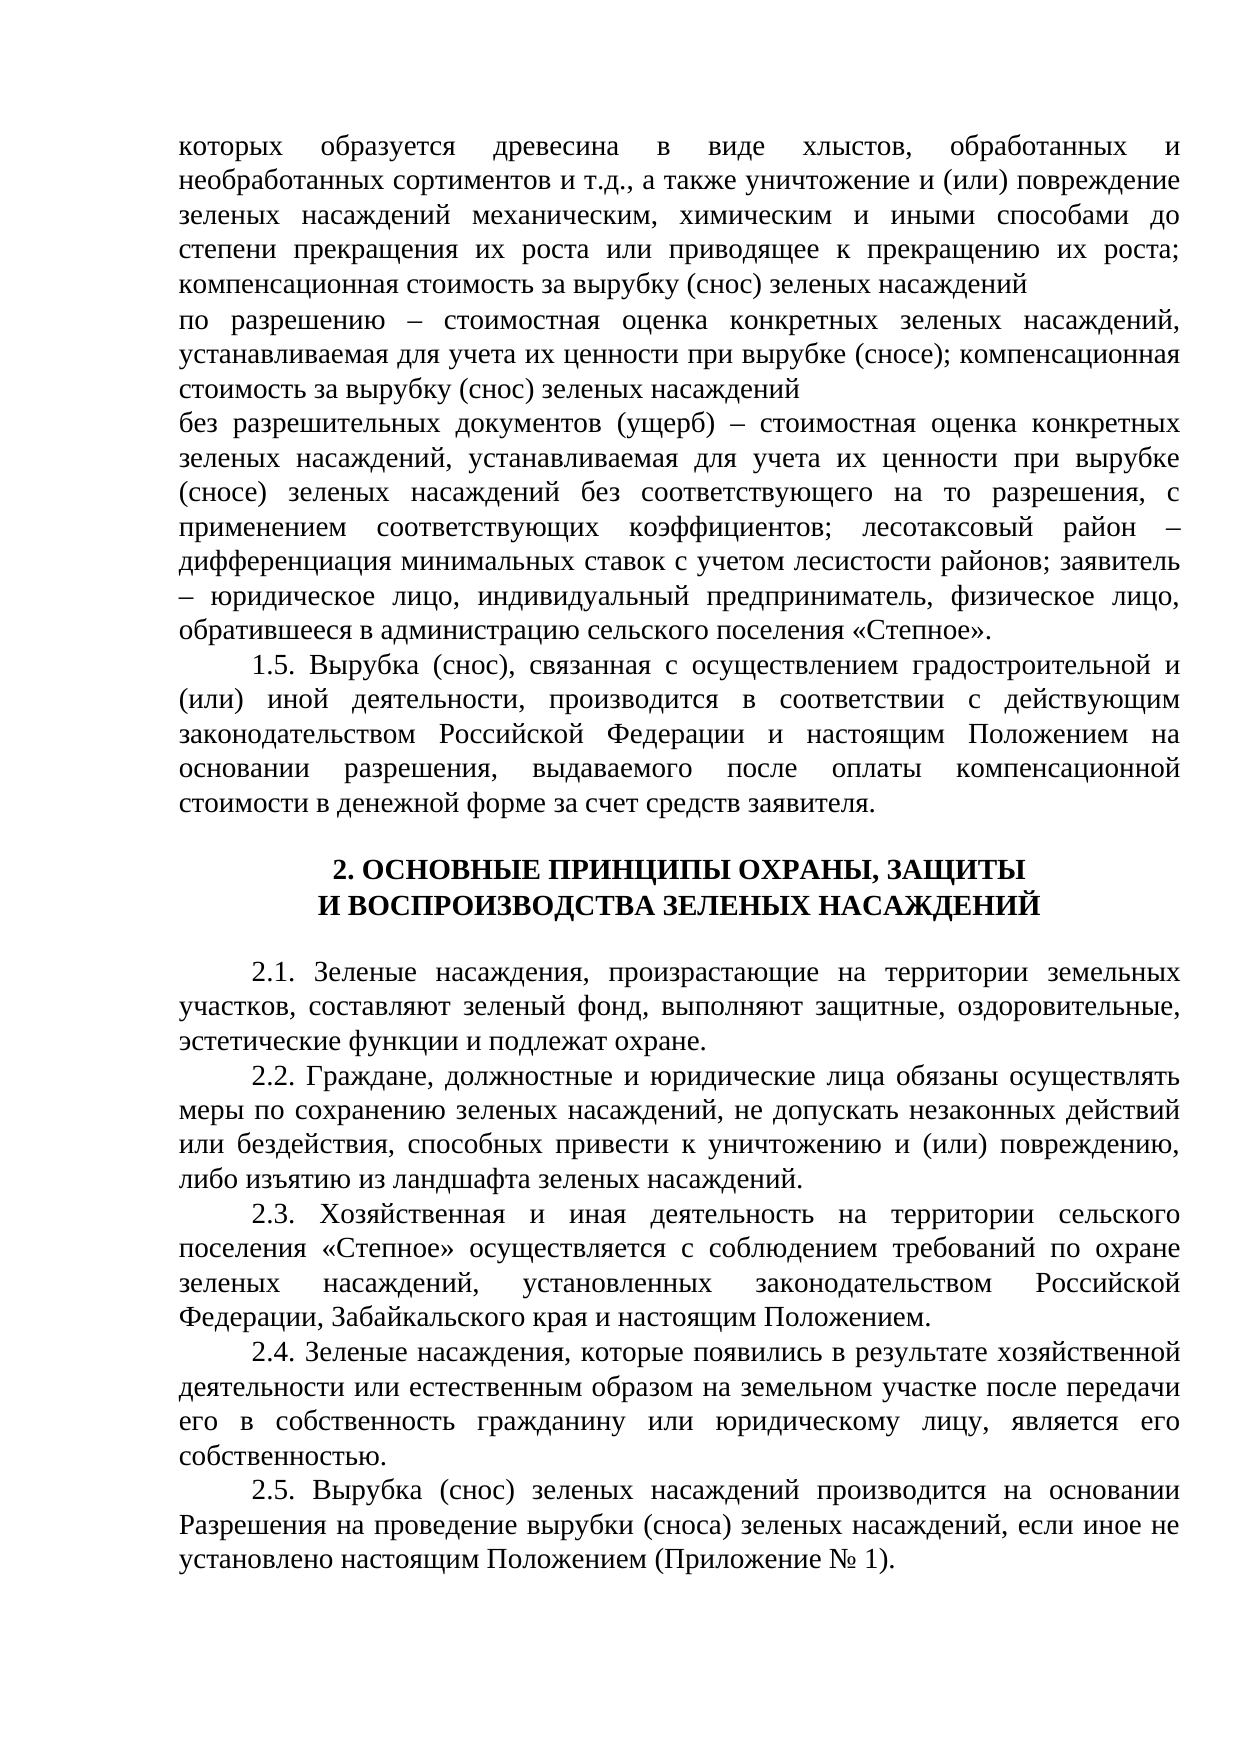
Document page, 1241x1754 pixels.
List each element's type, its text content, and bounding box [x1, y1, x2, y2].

text по разрешению – стоимостная оценка конкретных зеленых насаждений, устанавливаемая для учета их ценности при вырубке (сносе); компенсационная стоимость за вырубку (снос) зеленых насаждений [178, 302, 1181, 404]
text 2.3. Хозяйственная и иная деятельность на территории сельского поселения «Степное» осуществляется с соблюдением требований по охране зеленых насаждений, установленных законодательством Российской Федерации, Забайкальского края и настоящим Положением. [178, 1196, 1181, 1333]
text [178, 128, 1181, 299]
text 1.5. Вырубка (снос), связанная с осуществлением градостроительной и (или) иной деятельности, производится в соответствии с действующим законодательством Российской Федерации и настоящим Положением на основании разрешения, выдаваемого после оплаты компенсационной стоимости в денежной форме за счет средств заявителя. [178, 647, 1181, 819]
text 2.5. Вырубка (снос) зеленых насаждений производится на основании Разрешения на проведение вырубки (сноса) зеленых насаждений, если иное не установлено настоящим Положением (Приложение № 1). [178, 1472, 1181, 1575]
text без разрешительных документов (ущерб) – стоимостная оценка конкретных зеленых насаждений, устанавливаемая для учета их ценности при вырубке (сносе) зеленых насаждений без соответствующего на то разрешения, с применением соответствующих коэффициентов; лесотаксовый район – дифференциация минимальных ставок с учетом лесистости районов; заявитель – юридическое лицо, индивидуальный предприниматель, физическое лицо, обратившееся в администрацию сельского поселения «Степное». [178, 406, 1181, 646]
text 2.2. Граждане, должностные и юридические лица обязаны осуществлять меры по сохранению зеленых насаждений, не допускать незаконных действий или бездействия, способных привести к уничтожению и (или) повреждению, либо изъятию из ландшафта зеленых насаждений. [178, 1058, 1181, 1195]
subtitle И ВОСПРОИЗВОДСТВА ЗЕЛЕНЫХ НАСАЖДЕНИЙ [180, 888, 1178, 921]
text 2.1. Зеленые насаждения, произрастающие на территории земельных участков, составляют зеленый фонд, выполняют защитные, оздоровительные, эстетические функции и подлежат охране. [178, 954, 1181, 1056]
text 2. ОСНОВНЫЕ ПРИНЦИПЫ ОХРАНЫ, ЗАЩИТЫ [180, 852, 1178, 885]
text 2.4. Зеленые насаждения, которые появились в результате хозяйственной деятельности или естественным образом на земельном участке после передачи его в собственность гражданину или юридическому лицу, является его собственностью. [178, 1334, 1181, 1471]
